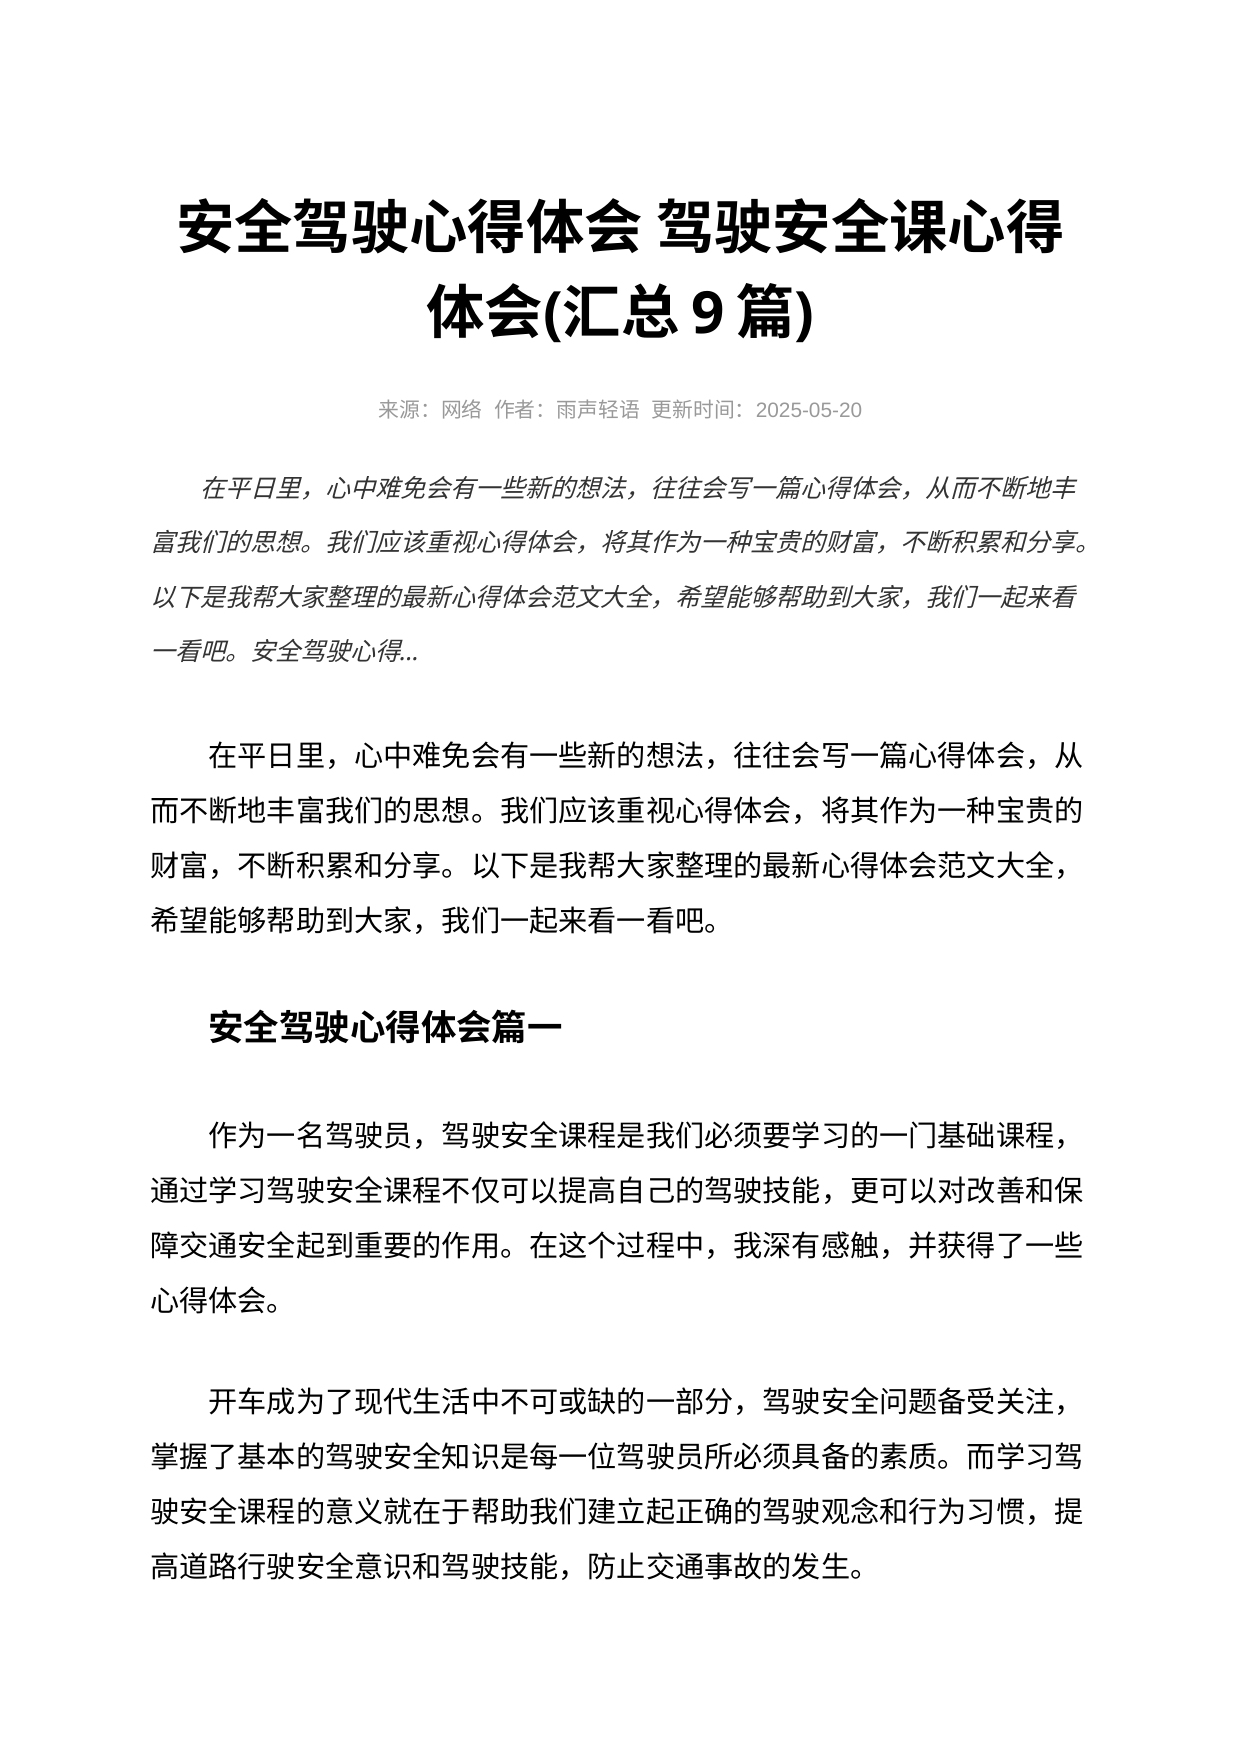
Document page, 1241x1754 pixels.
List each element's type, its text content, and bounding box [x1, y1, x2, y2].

text 开车成为了现代生活中不可或缺的一部分，驾驶安全问题备受关注，掌握了基本的驾驶安全知识是每一位驾驶员所必须具备的素质。而学习驾驶安全课程的意义就在于帮助我们建立起正确的驾驶观念和行为习惯，提高道路行驶安全意识和驾驶技能，防止交通事故的发生。 [150, 1379, 1090, 1586]
text 在平日里，心中难免会有一些新的想法，往往会写一篇心得体会，从而不断地丰富我们的思想。我们应该重视心得体会，将其作为一种宝贵的财富，不断积累和分享。以下是我帮大家整理的最新心得体会范文大全，希望能够帮助到大家，我们一起来看一看吧。 [150, 733, 1090, 939]
text 作为一名驾驶员，驾驶安全课程是我们必须要学习的一门基础课程，通过学习驾驶安全课程不仅可以提高自己的驾驶技能，更可以对改善和保障交通安全起到重要的作用。在这个过程中，我深有感触，并获得了一些心得体会。 [150, 1112, 1090, 1319]
text 在平日里，心中难免会有一些新的想法，往往会写一篇心得体会，从而不断地丰富我们的思想。我们应该重视心得体会，将其作为一种宝贵的财富，不断积累和分享。以下是我帮大家整理的最新心得体会范文大全，希望能够帮助到大家，我们一起来看一看吧。安全驾驶心得... [150, 468, 1090, 668]
text 安全驾驶心得体会篇一 [150, 999, 1090, 1050]
text 来源：网络 作者：雨声轻语 更新时间：2025-05-20 [150, 397, 1090, 421]
subtitle 安全驾驶心得体会 驾驶安全课心得体会(汇总9篇) [150, 181, 1090, 351]
